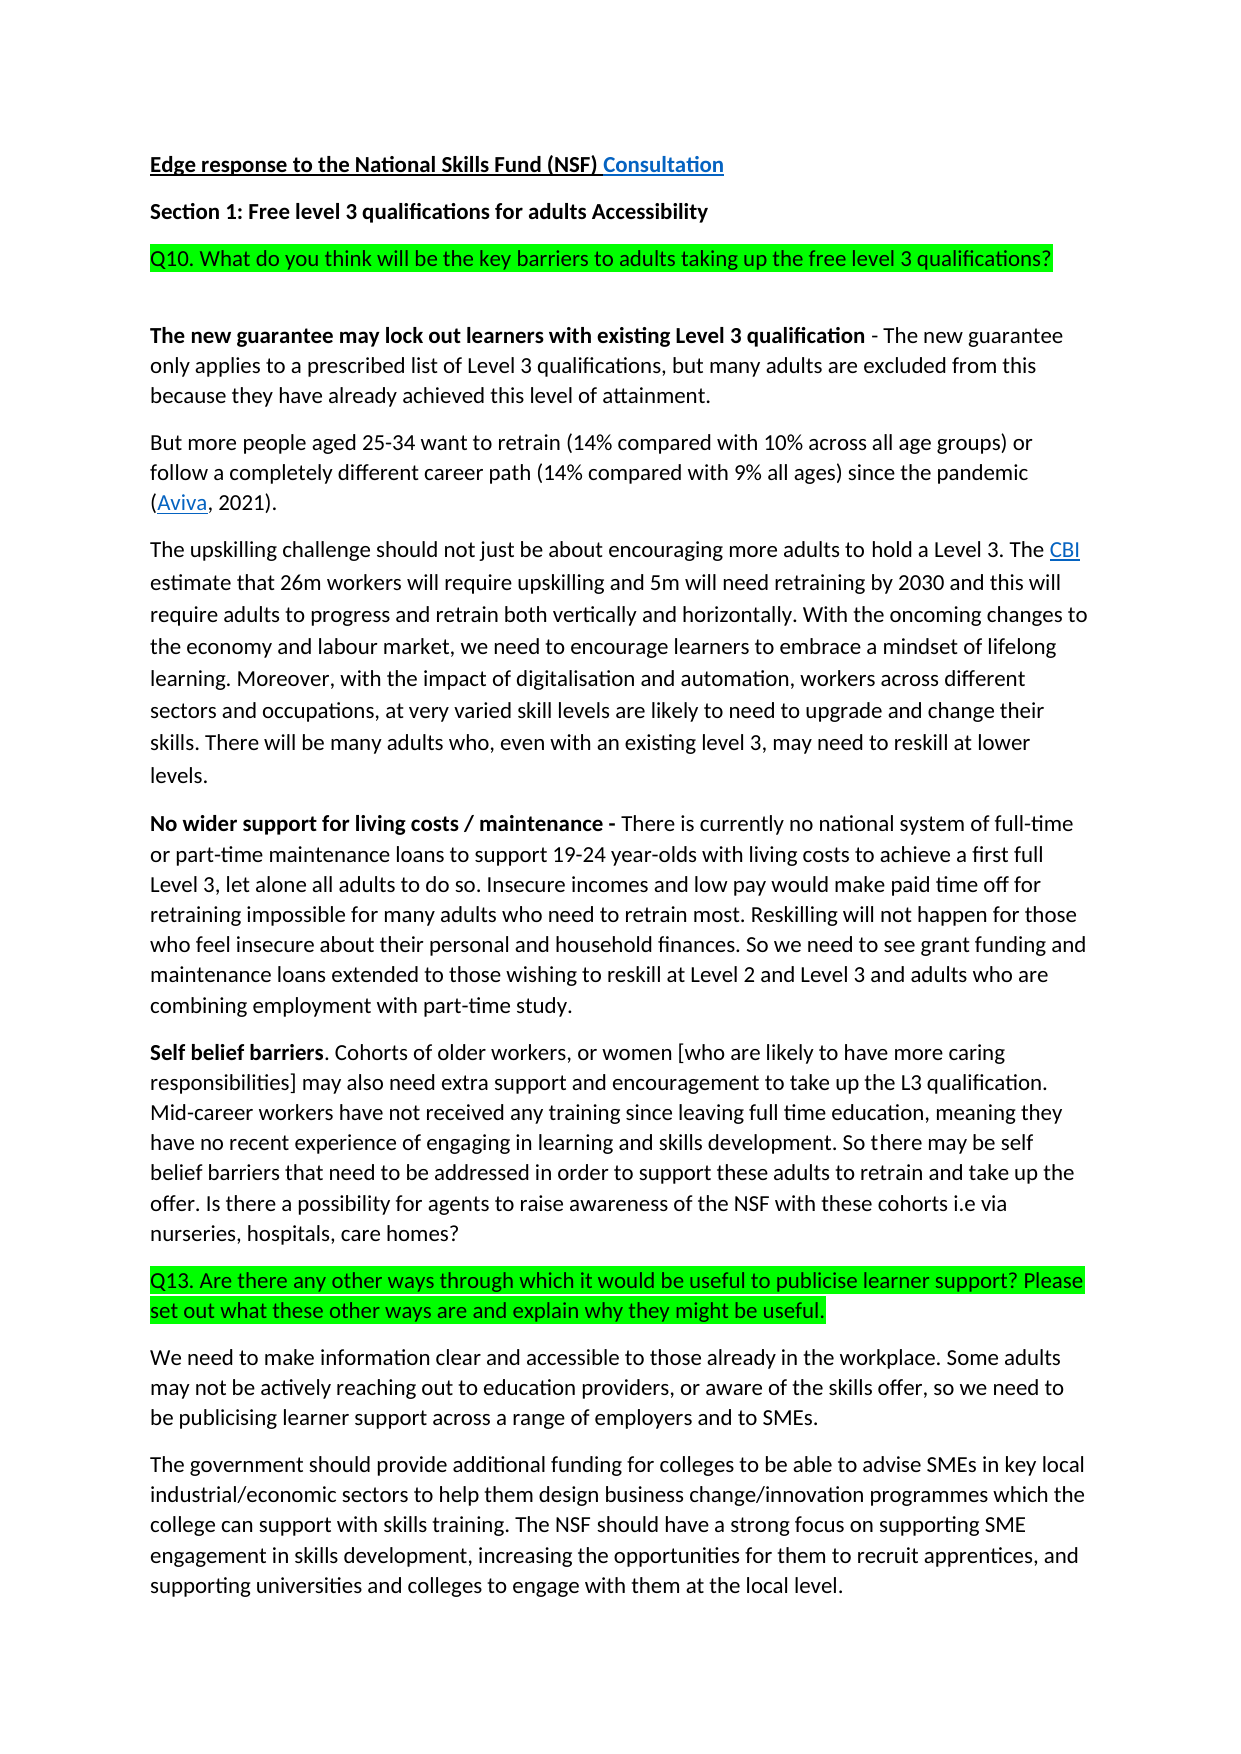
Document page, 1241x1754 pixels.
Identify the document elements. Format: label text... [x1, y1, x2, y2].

text No wider support for living costs / maintenance - There is currently no national system of full-time or part-time maintenance loans to support 19-24 year-olds with living costs to achieve a first full Level 3, let alone all adults to do so. Insecure incomes and low pay would make paid time off for retraining impossible for many adults who need to retrain most. Reskilling will not happen for those who feel insecure about their personal and household finances. So we need to see grant funding and maintenance loans extended to those wishing to reskill at Level 2 and Level 3 and adults who are combining employment with part-time study. [150, 809, 1090, 1019]
text Q10. What do you think will be the key barriers to adults taking up the free level 3 qualifications? [150, 244, 1090, 302]
text The upskilling challenge should not just be about encouraging more adults to hold a Level 3. The CBI estimate that 26m workers will require upskilling and 5m will need retraining by 2030 and this will require adults to progress and retrain both vertically and horizontally. With the oncoming changes to the economy and labour market, we need to encourage learners to embrace a mindset of lifelong learning. Moreover, with the impact of digitalisation and automation, workers across different sectors and occupations, at very varied skill levels are likely to need to upgrade and change their skills. There will be many adults who, even with an existing level 3, may need to reskill at lower levels. [150, 535, 1090, 789]
text The new guarantee may lock out learners with existing Level 3 qualification - The new guarantee only applies to a prescribed list of Level 3 qualifications, but many adults are excluded from this because they have already achieved this level of attainment. [150, 321, 1090, 409]
text Section 1: Free level 3 qualifications for adults Accessibility [150, 197, 1090, 225]
text Q13. Are there any other ways through which it would be useful to publicise learner support? Please set out what these other ways are and explain why they might be useful. [150, 1266, 1090, 1324]
text The government should provide additional funding for colleges to be able to advise SMEs in key local industrial/economic sectors to help them design business change/innovation programmes which the college can support with skills training. The NSF should have a strong focus on supporting SME engagement in skills development, increasing the opportunities for them to recruit apprentices, and supporting universities and colleges to engage with them at the local level. [150, 1450, 1090, 1599]
text Edge response to the National Skills Fund (NSF) Consultation [150, 150, 1090, 178]
text But more people aged 25-34 want to retrain (14% compared with 10% across all age groups) or follow a completely different career path (14% compared with 9% all ages) since the pandemic (Aviva, 2021). [150, 428, 1090, 517]
text Self belief barriers. Cohorts of older workers, or women [who are likely to have more caring responsibilities] may also need extra support and encouragement to take up the L3 qualification. Mid-career workers have not received any training since leaving full time education, meaning they have no recent experience of engaging in learning and skills development. So there may be self belief barriers that need to be addressed in order to support these adults to retrain and take up the offer. Is there a possibility for agents to raise awareness of the NSF with these cohorts i.e via nurseries, hospitals, care homes? [150, 1038, 1090, 1247]
text We need to make information clear and accessible to those already in the workplace. Some adults may not be actively reaching out to education providers, or aware of the skills offer, so we need to be publicising learner support across a range of employers and to SMEs. [150, 1343, 1090, 1431]
